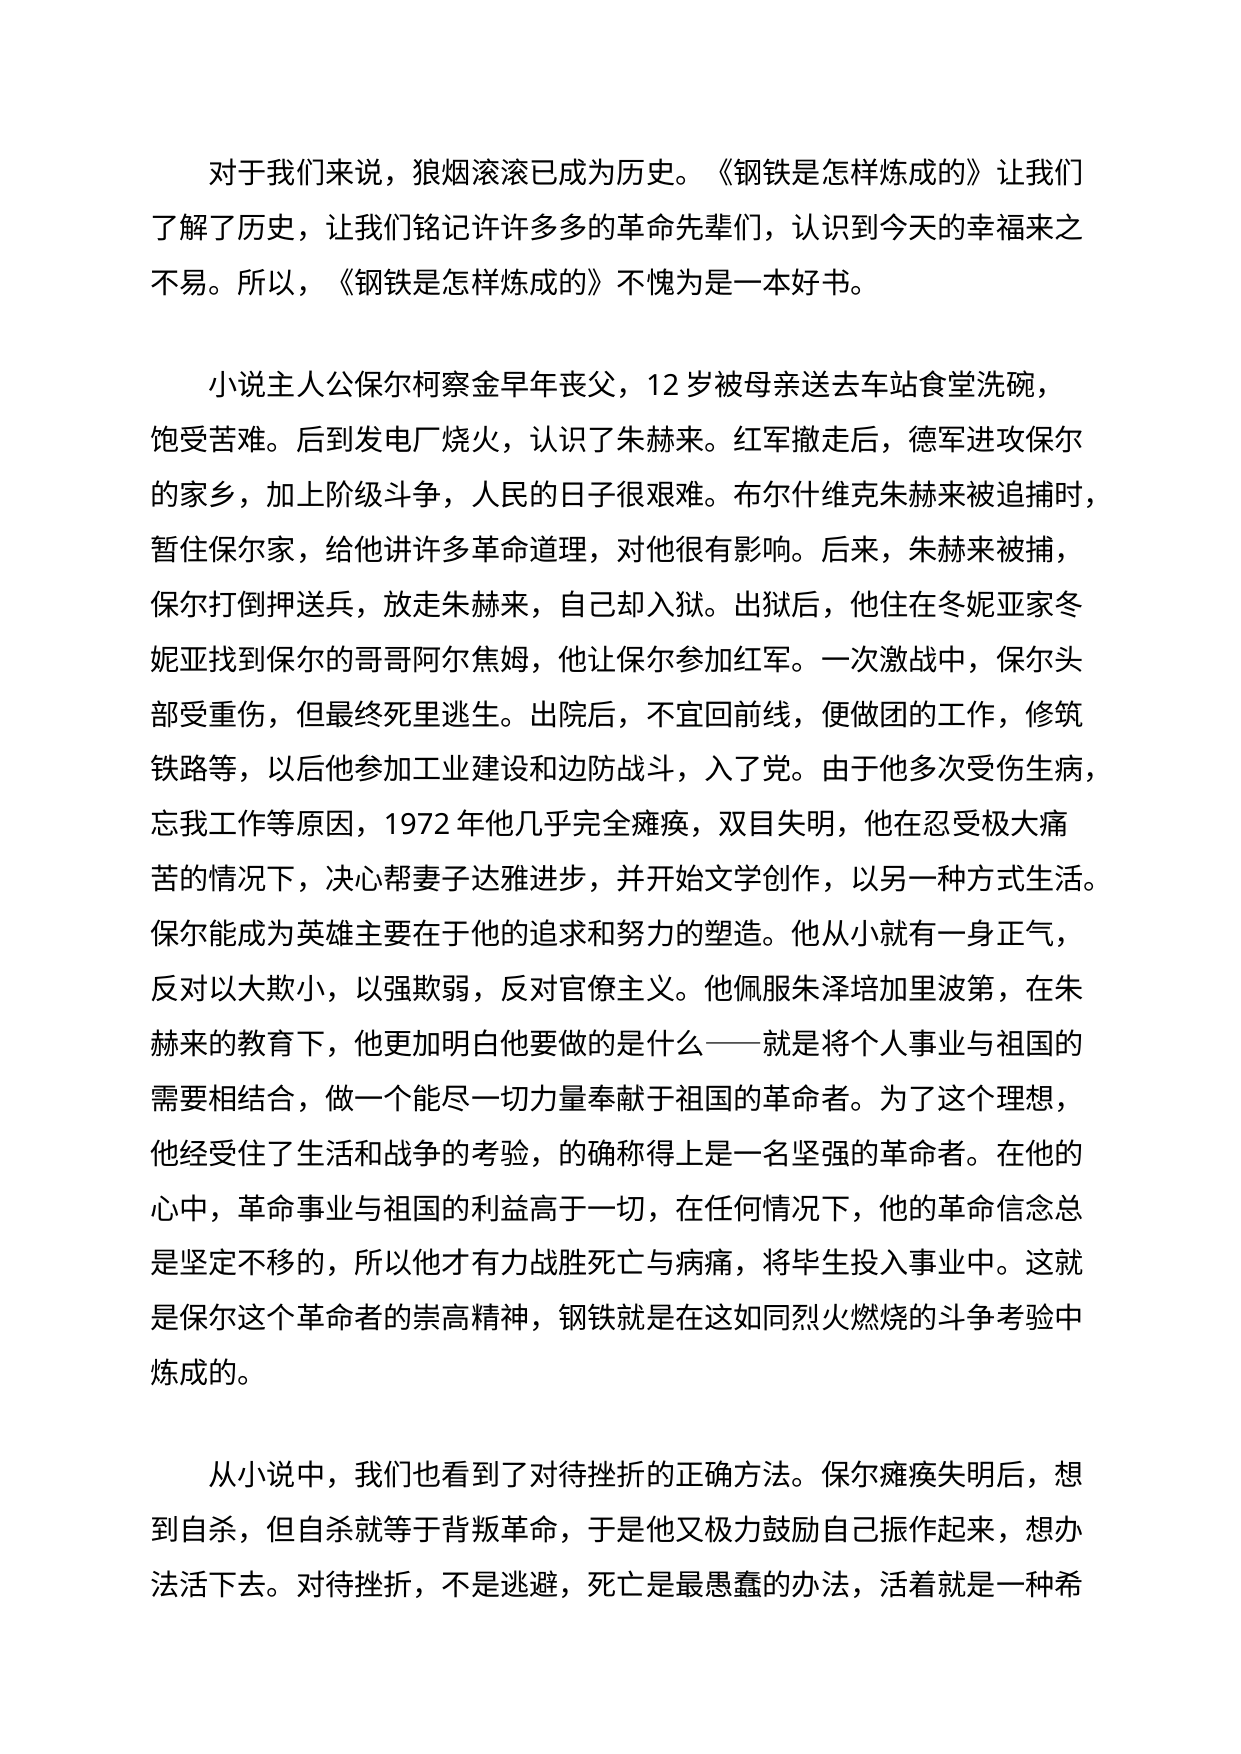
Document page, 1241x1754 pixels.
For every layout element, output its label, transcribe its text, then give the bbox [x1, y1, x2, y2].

text 小说主人公保尔柯察金早年丧父，12岁被母亲送去车站食堂洗碗，饱受苦难。后到发电厂烧火，认识了朱赫来。红军撤走后，德军进攻保尔的家乡，加上阶级斗争，人民的日子很艰难。布尔什维克朱赫来被追捕时，暂住保尔家，给他讲许多革命道理，对他很有影响。后来，朱赫来被捕，保尔打倒押送兵，放走朱赫来，自己却入狱。出狱后，他住在冬妮亚家冬妮亚找到保尔的哥哥阿尔焦姆，他让保尔参加红军。一次激战中，保尔头部受重伤，但最终死里逃生。出院后，不宜回前线，便做团的工作，修筑铁路等，以后他参加工业建设和边防战斗，入了党。由于他多次受伤生病，忘我工作等原因，1972年他几乎完全瘫痪，双目失明，他在忍受极大痛苦的情况下，决心帮妻子达雅进步，并开始文学创作，以另一种方式生活。保尔能成为英雄主要在于他的追求和努力的塑造。他从小就有一身正气，反对以大欺小，以强欺弱，反对官僚主义。他佩服朱泽培加里波第，在朱赫来的教育下，他更加明白他要做的是什么——就是将个人事业与祖国的需要相结合，做一个能尽一切力量奉献于祖国的革命者。为了这个理想，他经受住了生活和战争的考验，的确称得上是一名坚强的革命者。在他的心中，革命事业与祖国的利益高于一切，在任何情况下，他的革命信念总是坚定不移的，所以他才有力战胜死亡与病痛，将毕生投入事业中。这就是保尔这个革命者的崇高精神，钢铁就是在这如同烈火燃烧的斗争考验中炼成的。 [150, 362, 1090, 1392]
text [150, 1452, 1090, 1604]
text 对于我们来说，狼烟滚滚已成为历史。《钢铁是怎样炼成的》让我们了解了历史，让我们铭记许许多多的革命先辈们，认识到今天的幸福来之不易。所以，《钢铁是怎样炼成的》不愧为是一本好书。 [150, 150, 1090, 302]
